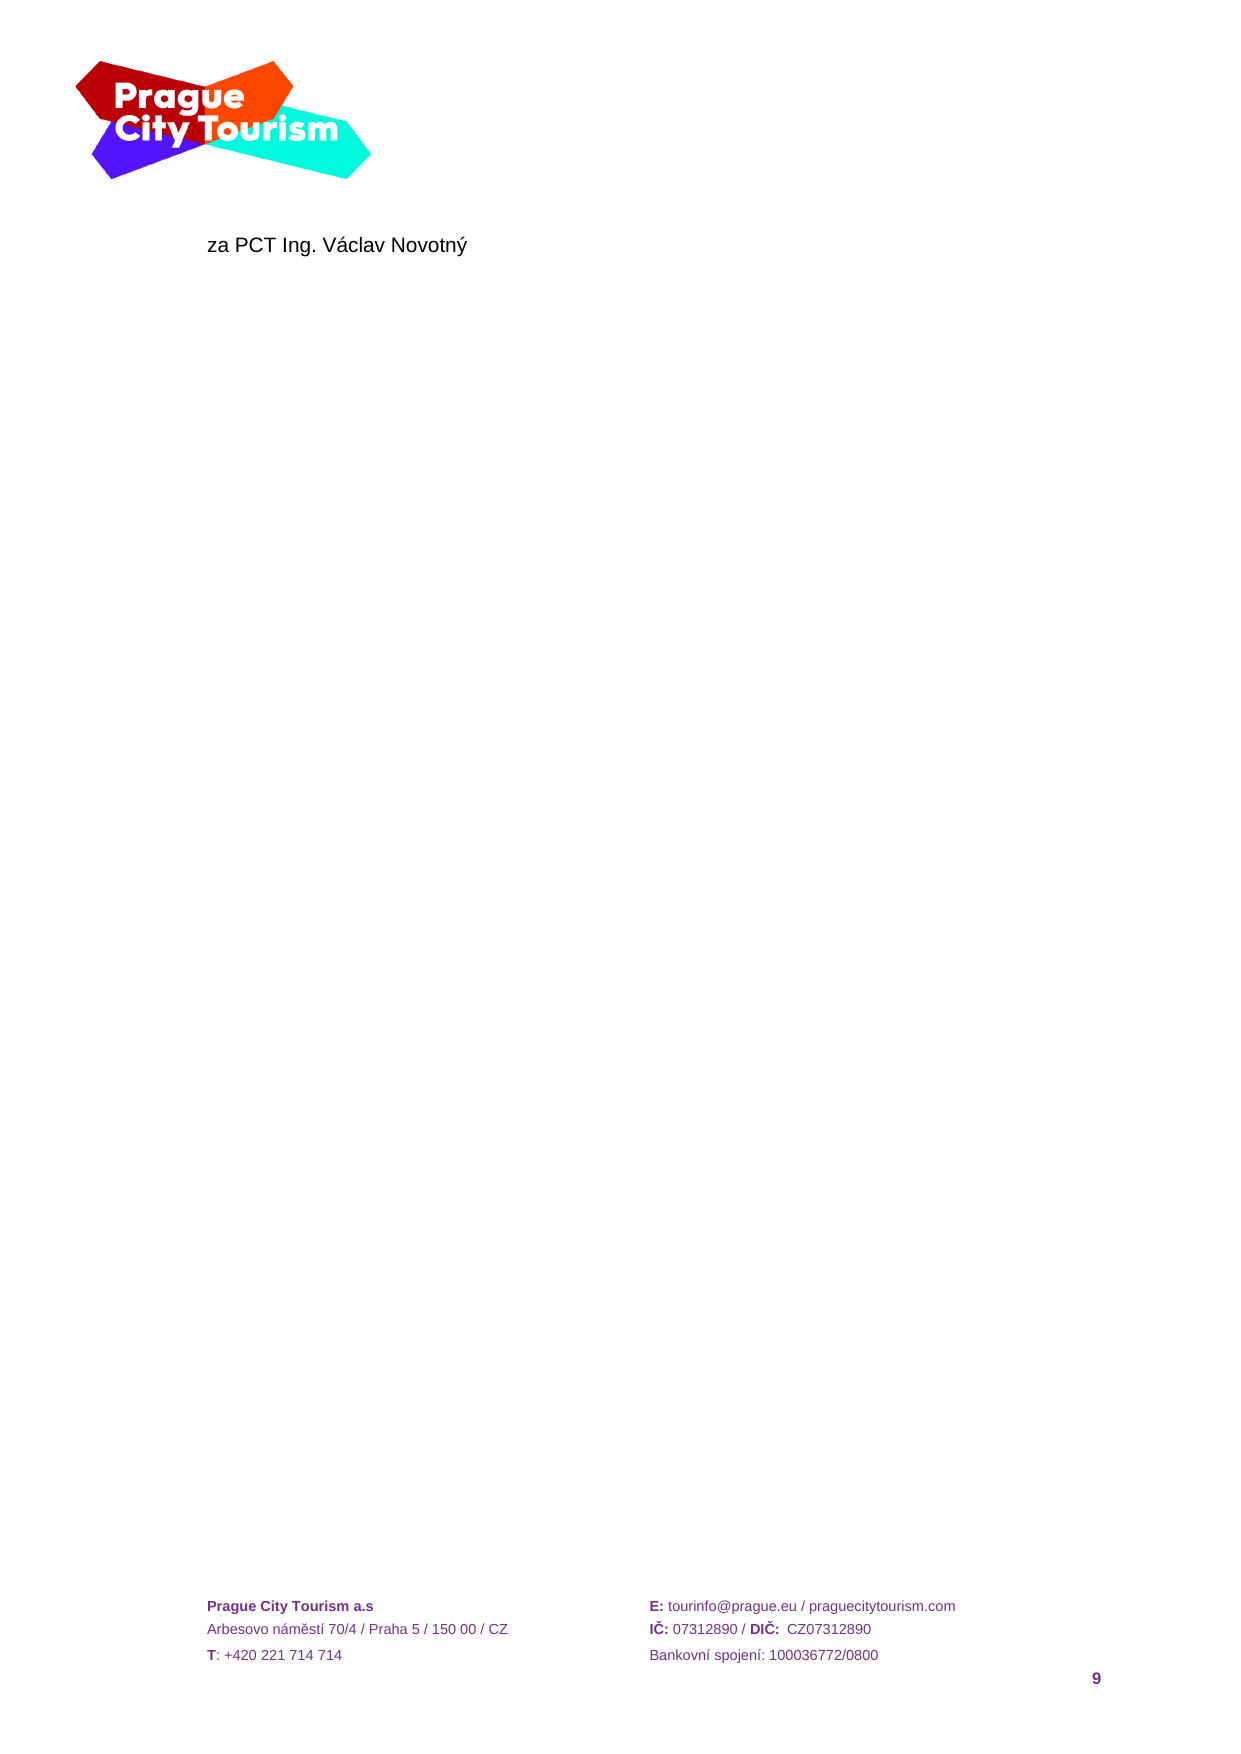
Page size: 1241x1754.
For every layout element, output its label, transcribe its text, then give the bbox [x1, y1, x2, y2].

picture [75, 61, 371, 179]
text za PCT Ing. Václav Novotný [207, 233, 1122, 257]
